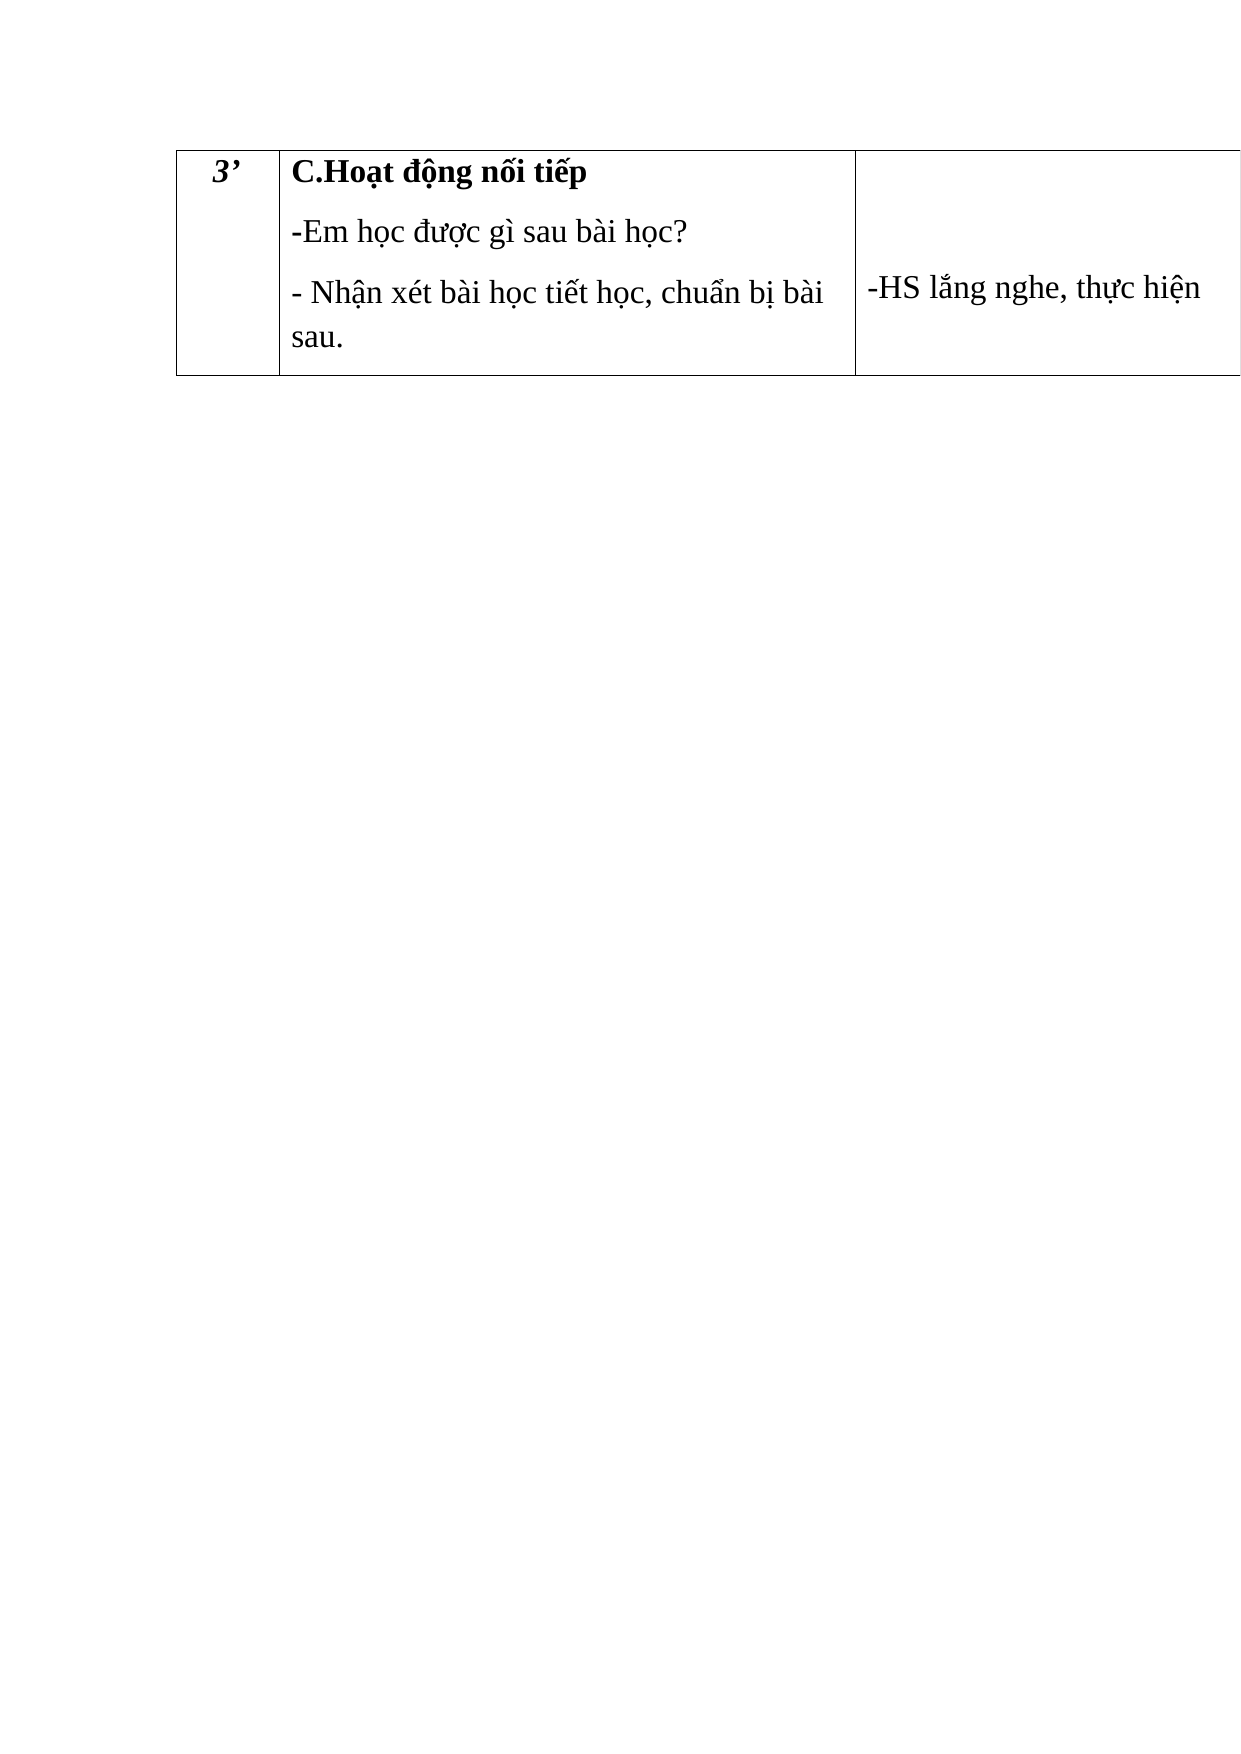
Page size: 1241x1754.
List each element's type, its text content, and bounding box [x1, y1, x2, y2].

table_cell C.Hoạt động nối tiếp -Em học được gì sau bài học? - Nhận xét bài học tiết học, chuẩn bị bài sau. [280, 151, 855, 375]
table_cell 3’ [177, 151, 279, 375]
table_cell -HS lắng nghe, thực hiện [856, 151, 1240, 375]
